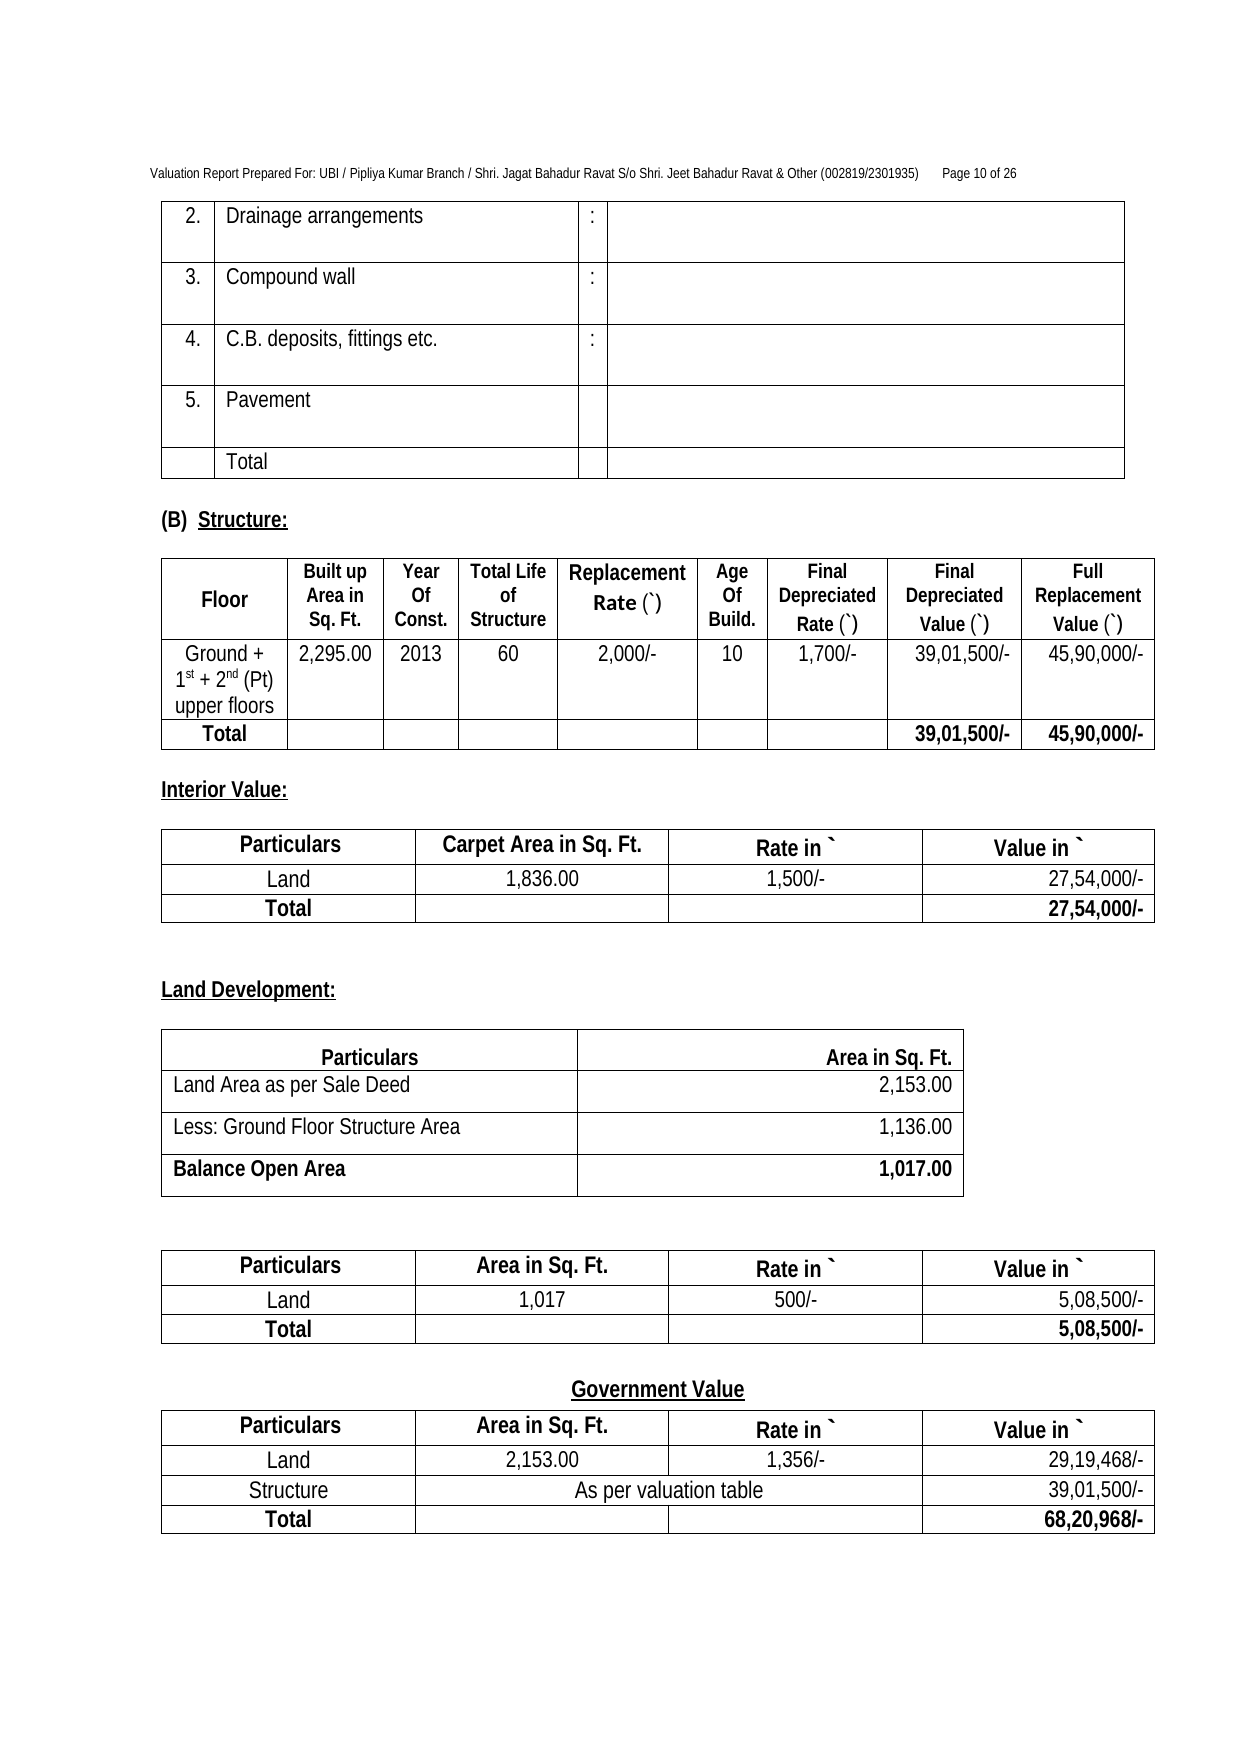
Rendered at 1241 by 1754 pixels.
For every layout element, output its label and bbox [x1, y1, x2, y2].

table_header [150, 201, 1165, 1566]
